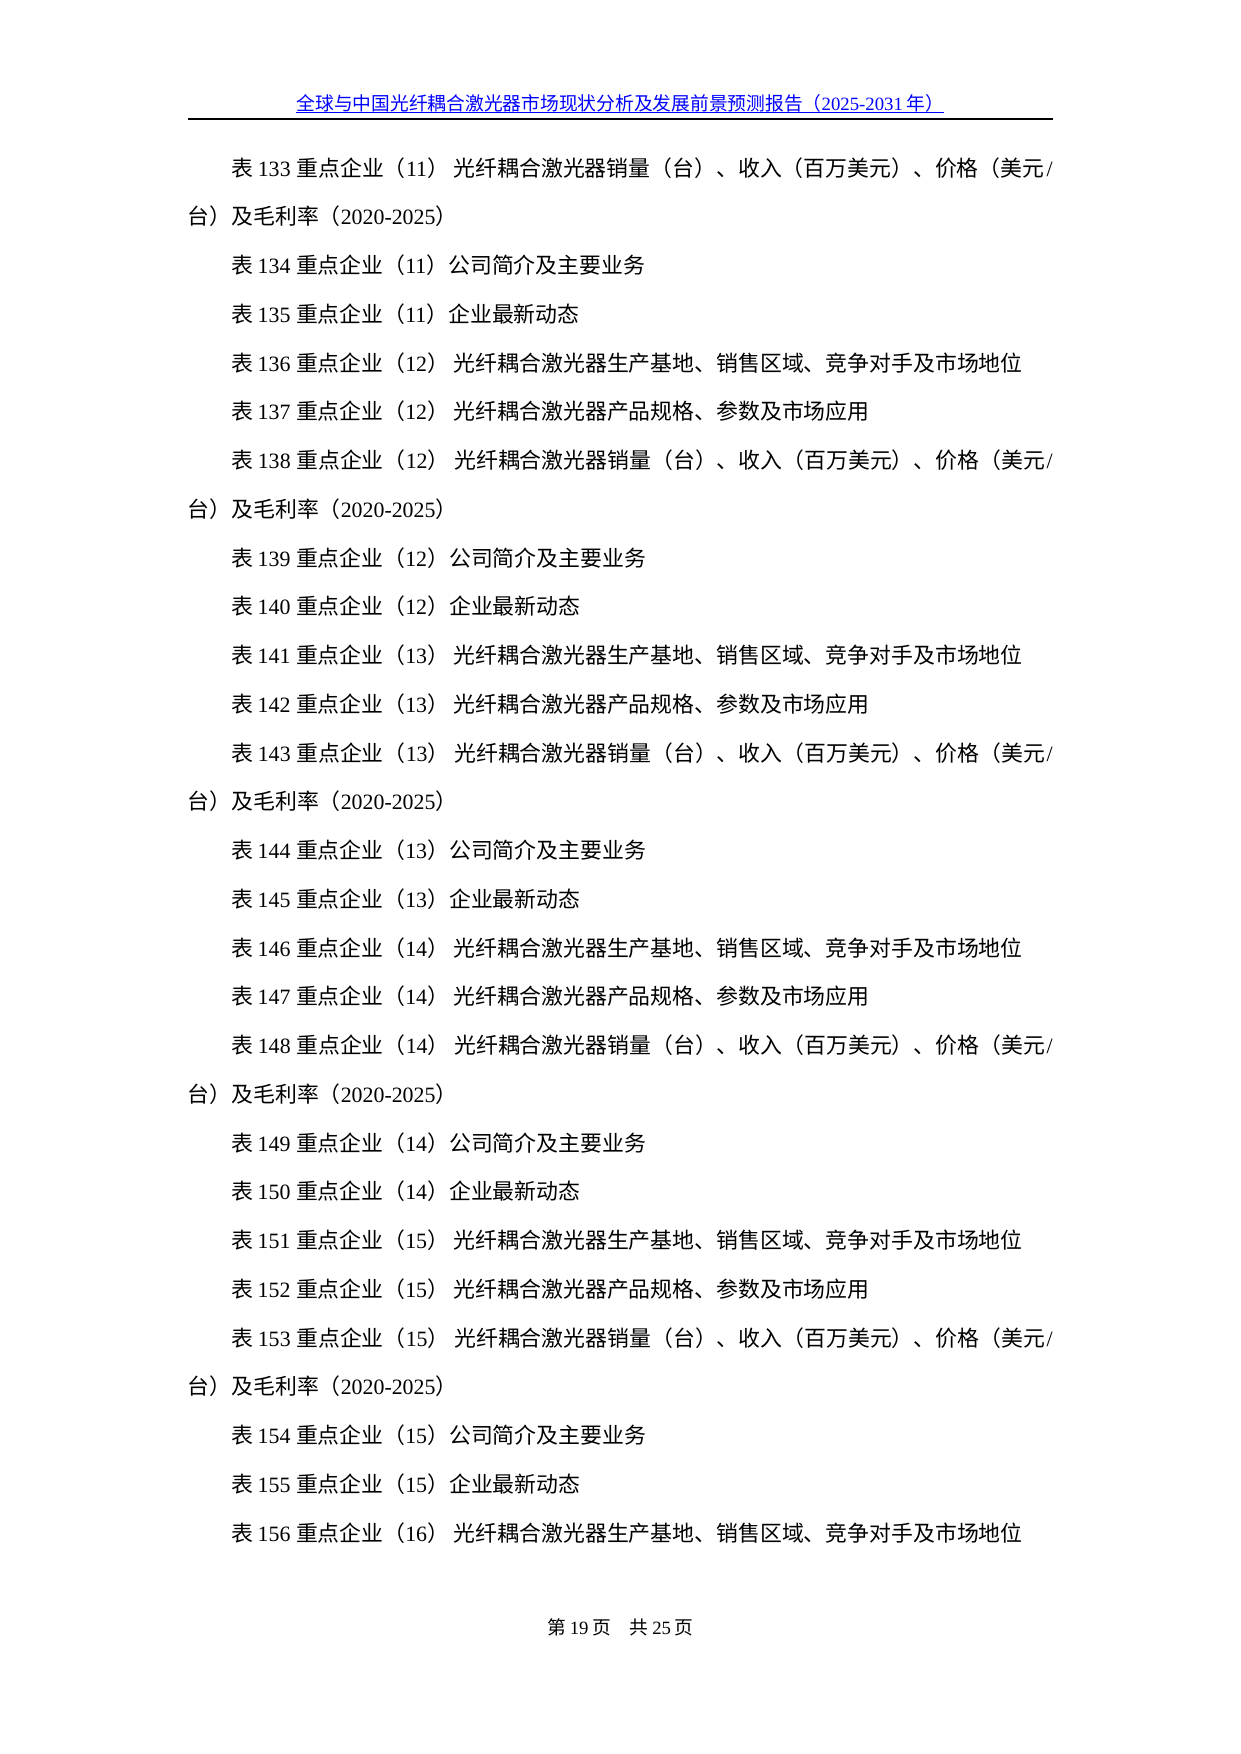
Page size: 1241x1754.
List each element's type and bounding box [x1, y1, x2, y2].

text [187, 150, 1053, 1548]
